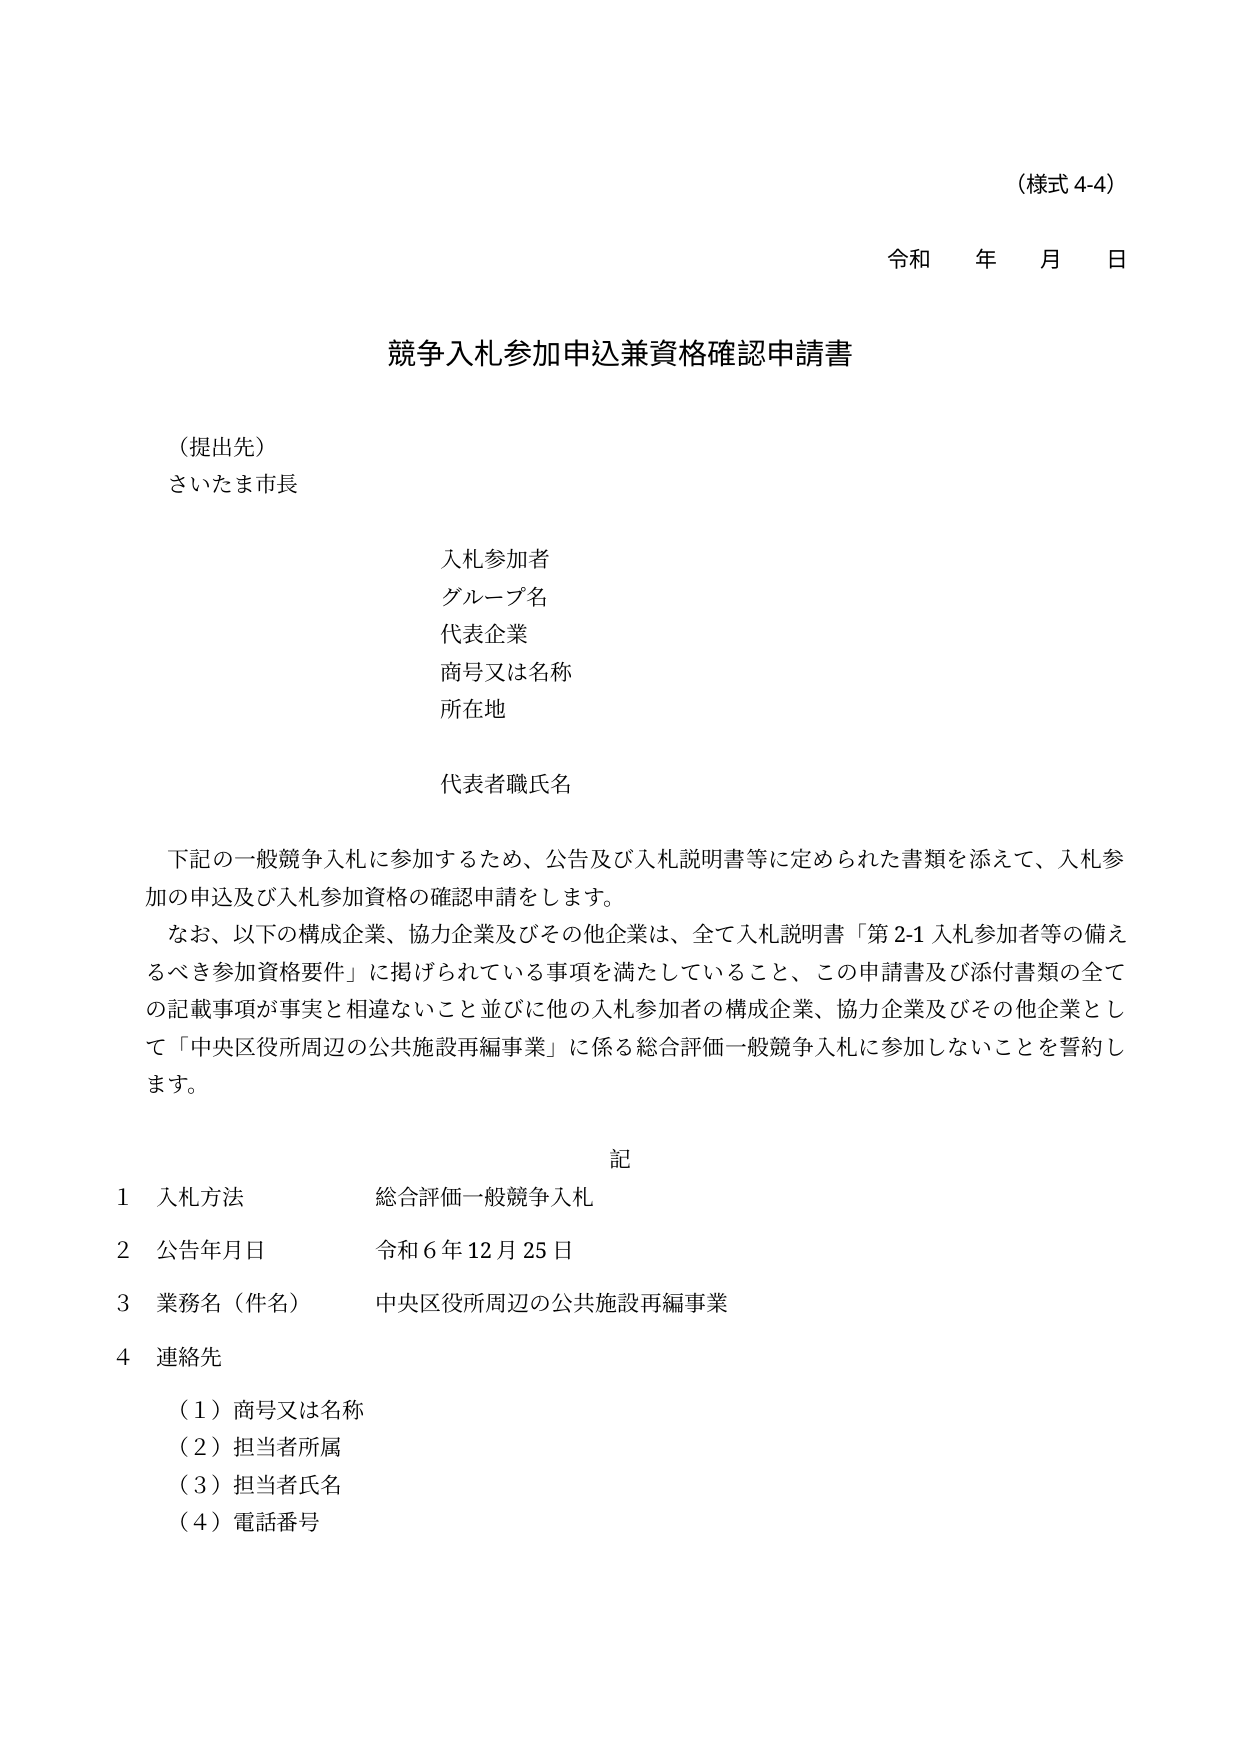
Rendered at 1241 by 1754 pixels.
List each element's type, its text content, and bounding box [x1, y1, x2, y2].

text 入札参加者 [112, 539, 1128, 577]
text （提出先） [145, 427, 1128, 464]
text 代表者職氏名 [441, 764, 1128, 802]
text ２ 公告年月日 令和６年12月25日 [112, 1230, 1128, 1268]
text １ 入札方法 総合評価一般競争入札 [112, 1177, 1128, 1214]
text ４ 連絡先 [112, 1337, 1128, 1374]
text （様式4-4） [112, 164, 1128, 202]
text 商号又は名称 [441, 652, 1128, 689]
text （２）担当者所属 [145, 1427, 1128, 1465]
subtitle 記 [112, 1139, 1128, 1177]
text （１）商号又は名称 [145, 1390, 1128, 1427]
text （４）電話番号 [145, 1502, 1128, 1540]
text 代表企業 [441, 614, 1128, 652]
text （３）担当者氏名 [145, 1465, 1128, 1502]
text 競争入札参加申込兼資格確認申請書 [112, 314, 1128, 389]
text なお、以下の構成企業、協力企業及びその他企業は、全て入札説明書「第2-1 入札参加者等の備えるべき参加資格要件」に掲げられている事項を満たしていること、この申請書及び添付書類の全ての記載事項が事実と相違ないこと並びに他の入札参加者の構成企業、協力企業及びその他企業として「中央区役所周辺の公共施設再編事業」に係る総合評価一般競争入札に参加しないことを誓約します。 [145, 914, 1128, 1102]
text ３ 業務名（件名） 中央区役所周辺の公共施設再編事業 [112, 1283, 1128, 1321]
text 所在地 [441, 689, 1128, 727]
text グループ名 [441, 577, 1128, 614]
text 下記の一般競争入札に参加するため、公告及び入札説明書等に定められた書類を添えて、入札参加の申込及び入札参加資格の確認申請をします。 [145, 839, 1128, 914]
text さいたま市長 [145, 464, 1128, 502]
text 令和 年 月 日 [112, 239, 1128, 277]
